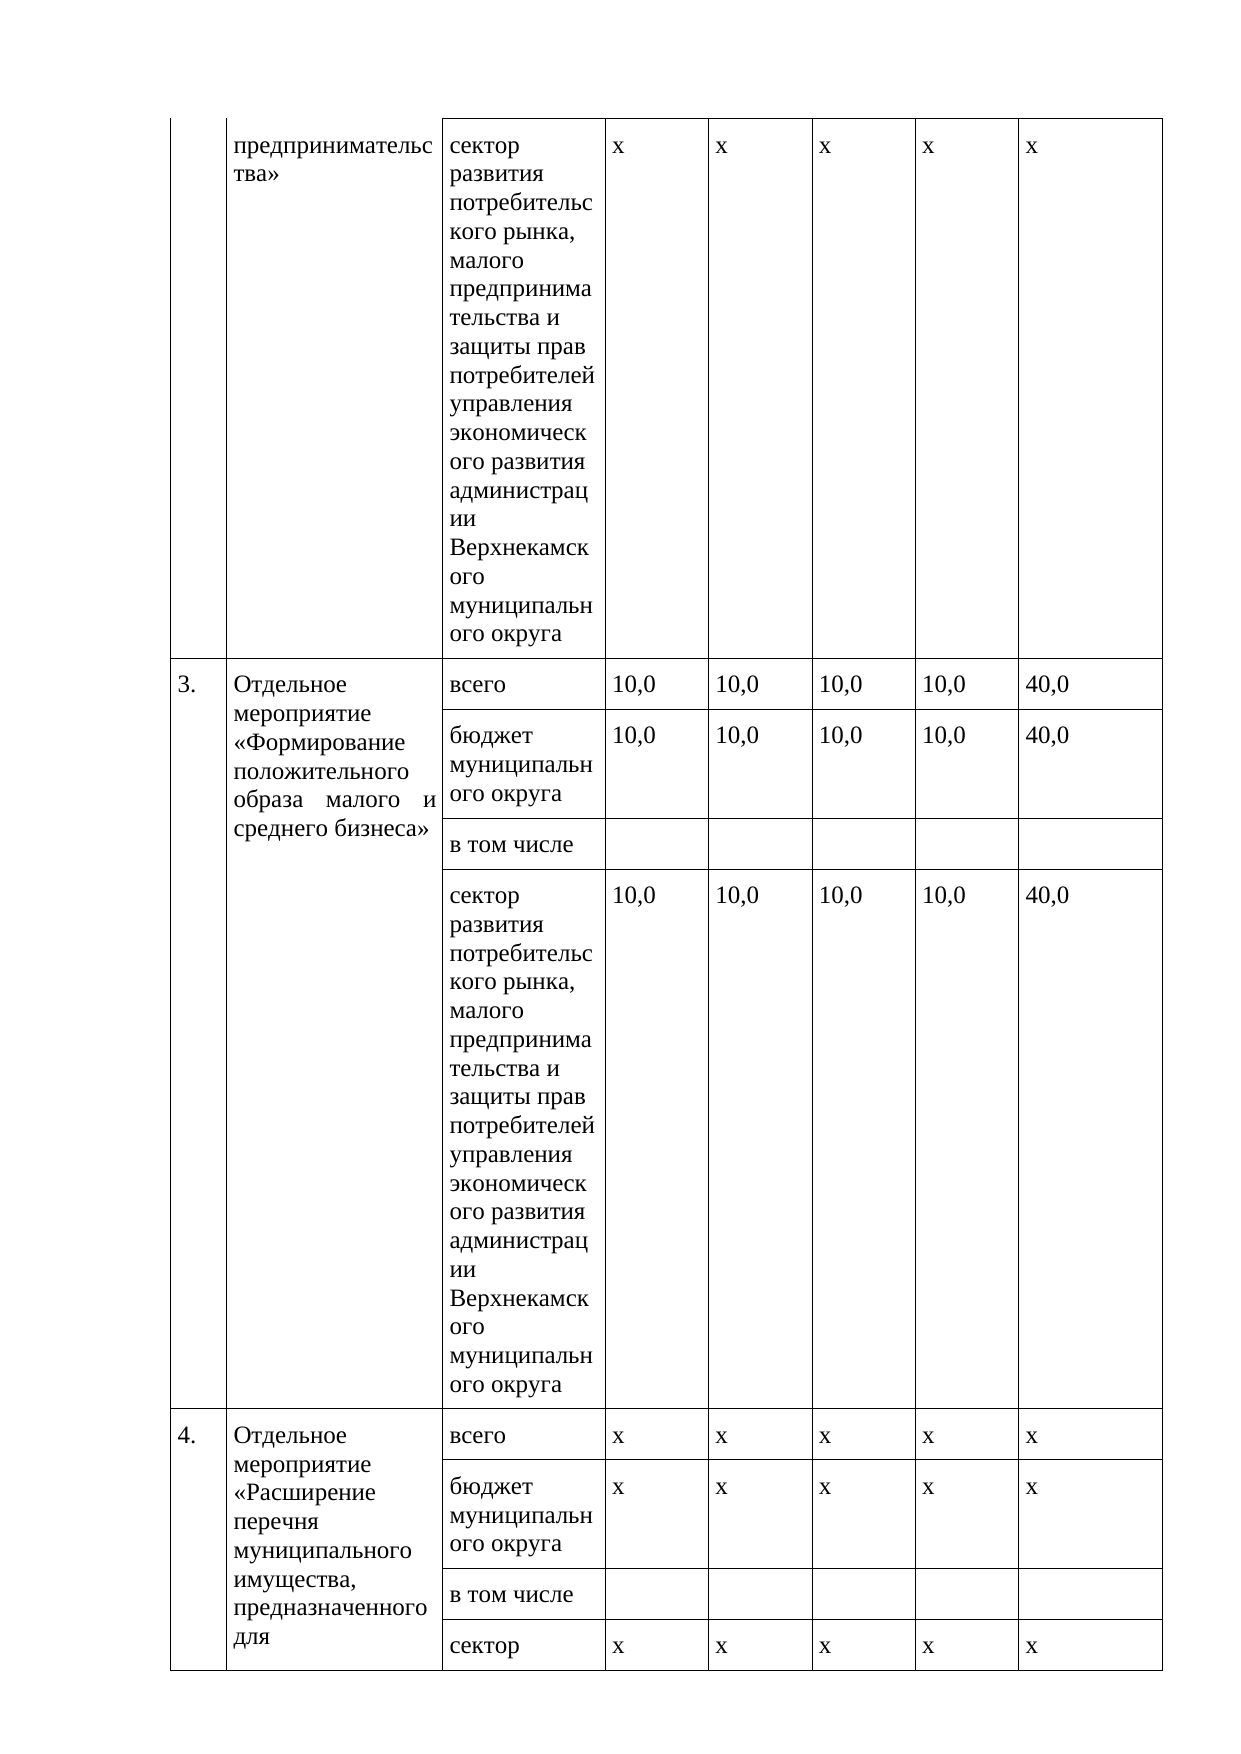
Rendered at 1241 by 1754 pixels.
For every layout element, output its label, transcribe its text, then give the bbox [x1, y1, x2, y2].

table_cell бюджет муниципального округа [443, 710, 605, 817]
table_cell 10,0 [709, 659, 812, 709]
table_cell х [813, 119, 915, 658]
table_cell х [1019, 119, 1162, 658]
table_cell х [916, 1460, 1018, 1568]
table_cell х [606, 1460, 708, 1568]
table_cell в том числе [443, 1569, 605, 1619]
table_cell х [606, 119, 708, 658]
table_cell х [813, 1620, 915, 1670]
table_cell 10,0 [606, 710, 708, 817]
table_cell х [709, 1409, 812, 1459]
table_cell х [813, 1460, 915, 1568]
table_cell [1019, 1569, 1162, 1619]
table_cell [443, 119, 605, 658]
table_cell х [606, 1620, 708, 1670]
table_cell х [916, 119, 1018, 658]
table_cell 10,0 [709, 710, 812, 817]
table_cell 10,0 [916, 870, 1018, 1408]
table_cell х [916, 1620, 1018, 1670]
table_cell всего [443, 659, 605, 709]
table_cell х [709, 1620, 812, 1670]
table_cell х [1019, 1620, 1162, 1670]
table_cell 40,0 [1019, 710, 1162, 817]
table_cell [606, 1569, 708, 1619]
table_cell [813, 819, 915, 868]
table_cell Отдельное мероприятие «Формирование положительного образа малого и среднего бизнеса» [227, 659, 442, 1408]
table_cell [916, 1569, 1018, 1619]
table_cell бюджет муниципального округа [443, 1460, 605, 1568]
table_cell Отдельное мероприятие «Расширение перечня муниципального имущества, предназначенного для предоставления субъектам малого и среднего предпринимательства и организациям, образующим инфраструктуру поддержки субъектов малого и среднего предпринимательства» [227, 1409, 442, 1670]
table_cell 10,0 [813, 870, 915, 1408]
table_cell 4. [171, 1409, 226, 1670]
table_cell х [709, 119, 812, 658]
table_cell 10,0 [606, 870, 708, 1408]
table_cell [813, 1569, 915, 1619]
table_cell 40,0 [1019, 659, 1162, 709]
table_cell 10,0 [916, 710, 1018, 817]
table_cell х [606, 1409, 708, 1459]
table_cell х [1019, 1409, 1162, 1459]
table_cell [916, 819, 1018, 868]
table_cell 3. [171, 659, 226, 1408]
table_cell [709, 819, 812, 868]
table_cell [709, 1569, 812, 1619]
table_cell х [916, 1409, 1018, 1459]
table_cell 10,0 [709, 870, 812, 1408]
table_cell х [813, 1409, 915, 1459]
table_cell в том числе [443, 819, 605, 868]
table_cell [1019, 819, 1162, 868]
table_cell всего [443, 1409, 605, 1459]
table_cell 10,0 [813, 659, 915, 709]
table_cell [443, 1620, 605, 1670]
table_cell 40,0 [1019, 870, 1162, 1408]
table_cell х [1019, 1460, 1162, 1568]
table_cell х [709, 1460, 812, 1568]
table_cell 10,0 [606, 659, 708, 709]
table_cell [606, 819, 708, 868]
table_cell 10,0 [916, 659, 1018, 709]
table_cell 10,0 [813, 710, 915, 817]
